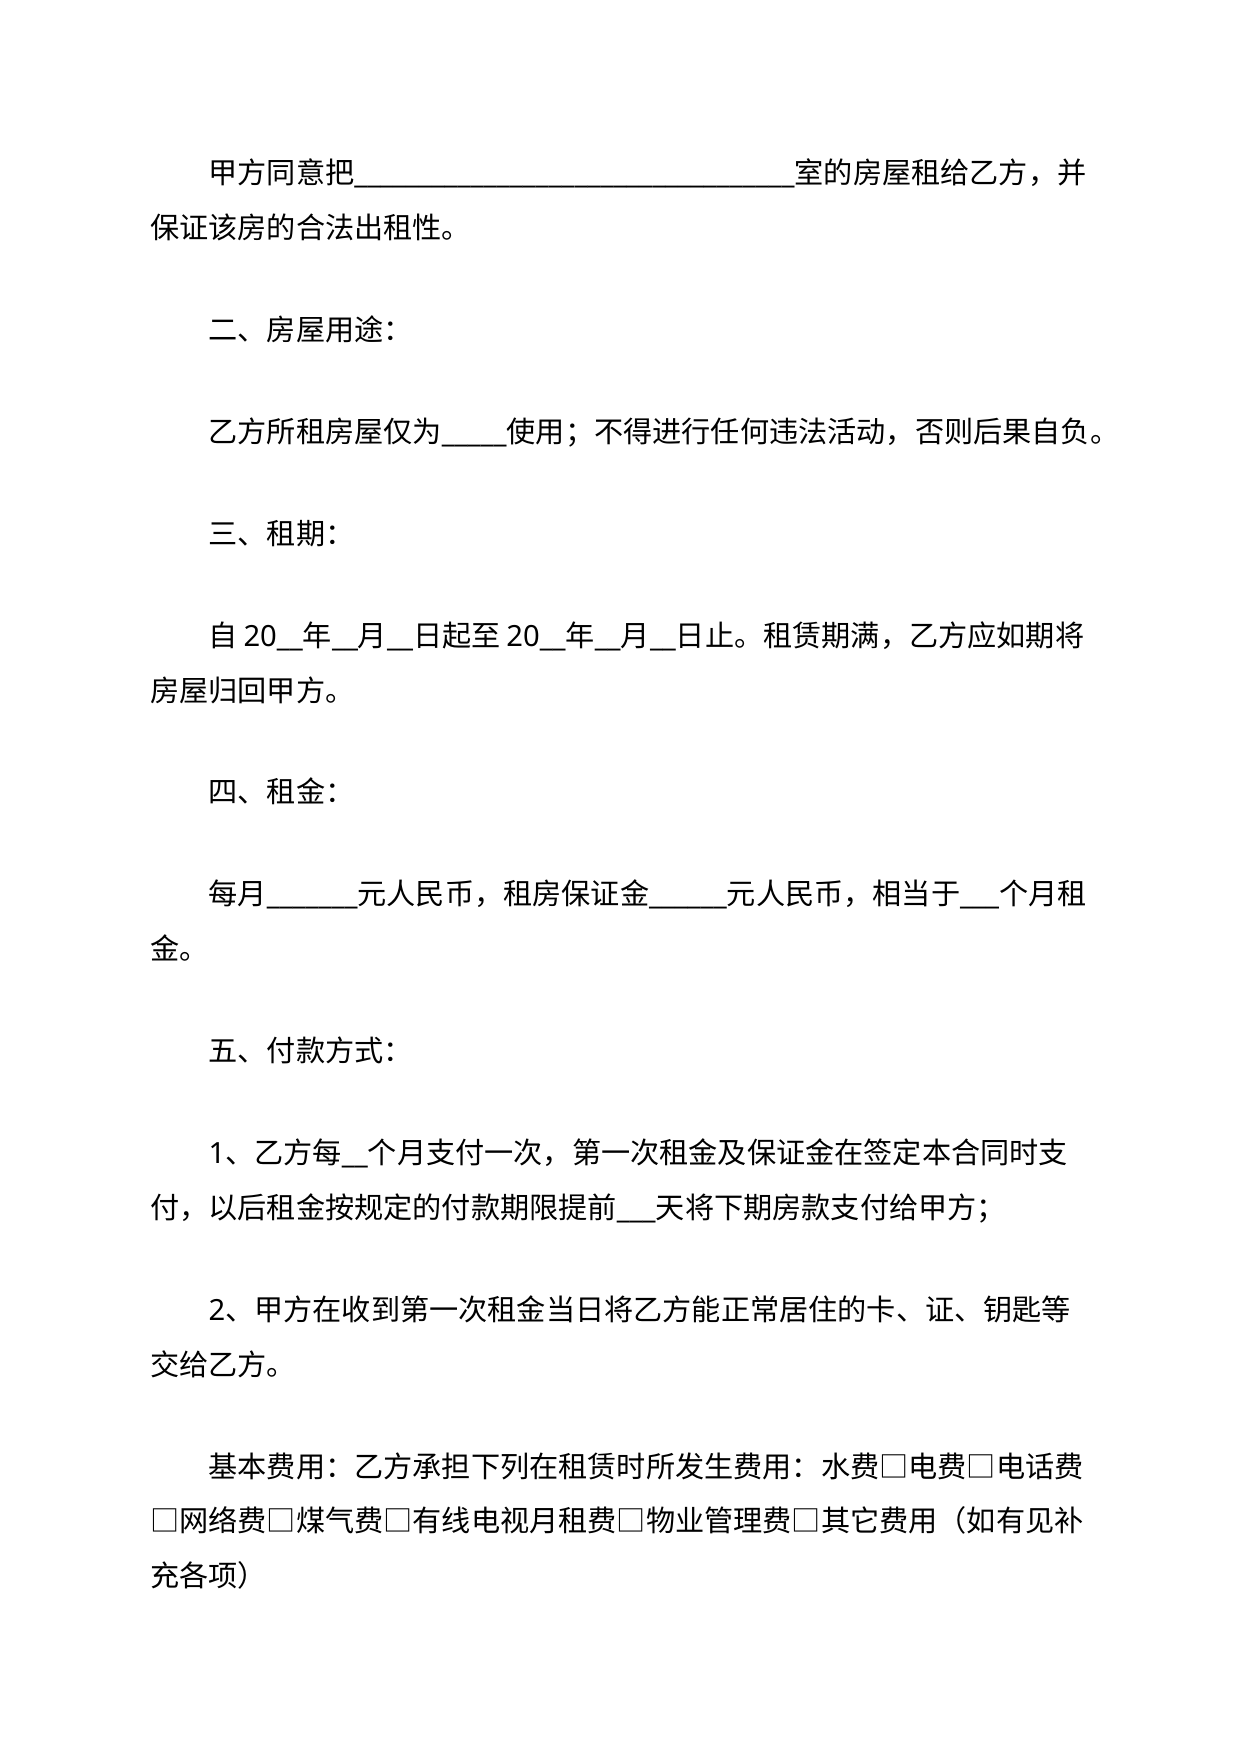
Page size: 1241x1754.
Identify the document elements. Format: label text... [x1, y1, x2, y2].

text 二、房屋用途： [150, 307, 1090, 349]
text 甲方同意把__________________________________室的房屋租给乙方，并保证该房的合法出租性。 [150, 150, 1090, 247]
text 四、租金： [150, 769, 1090, 811]
text 基本费用：乙方承担下列在租赁时所发生费用：水费□电费□电话费□网络费□煤气费□有线电视月租费□物业管理费□其它费用（如有见补充各项） [150, 1443, 1090, 1595]
text 每月_______元人民币，租房保证金______元人民币，相当于___个月租金。 [150, 871, 1090, 968]
text 1、乙方每__个月支付一次，第一次租金及保证金在签定本合同时支付，以后租金按规定的付款期限提前___天将下期房款支付给甲方； [150, 1129, 1090, 1227]
text 五、付款方式： [150, 1028, 1090, 1070]
text 乙方所租房屋仅为_____使用；不得进行任何违法活动，否则后果自负。 [150, 408, 1090, 451]
text 2、甲方在收到第一次租金当日将乙方能正常居住的卡、证、钥匙等交给乙方。 [150, 1286, 1090, 1384]
text 三、租期： [150, 511, 1090, 553]
text 自20__年__月__日起至20__年__月__日止。租赁期满，乙方应如期将房屋归回甲方。 [150, 612, 1090, 709]
